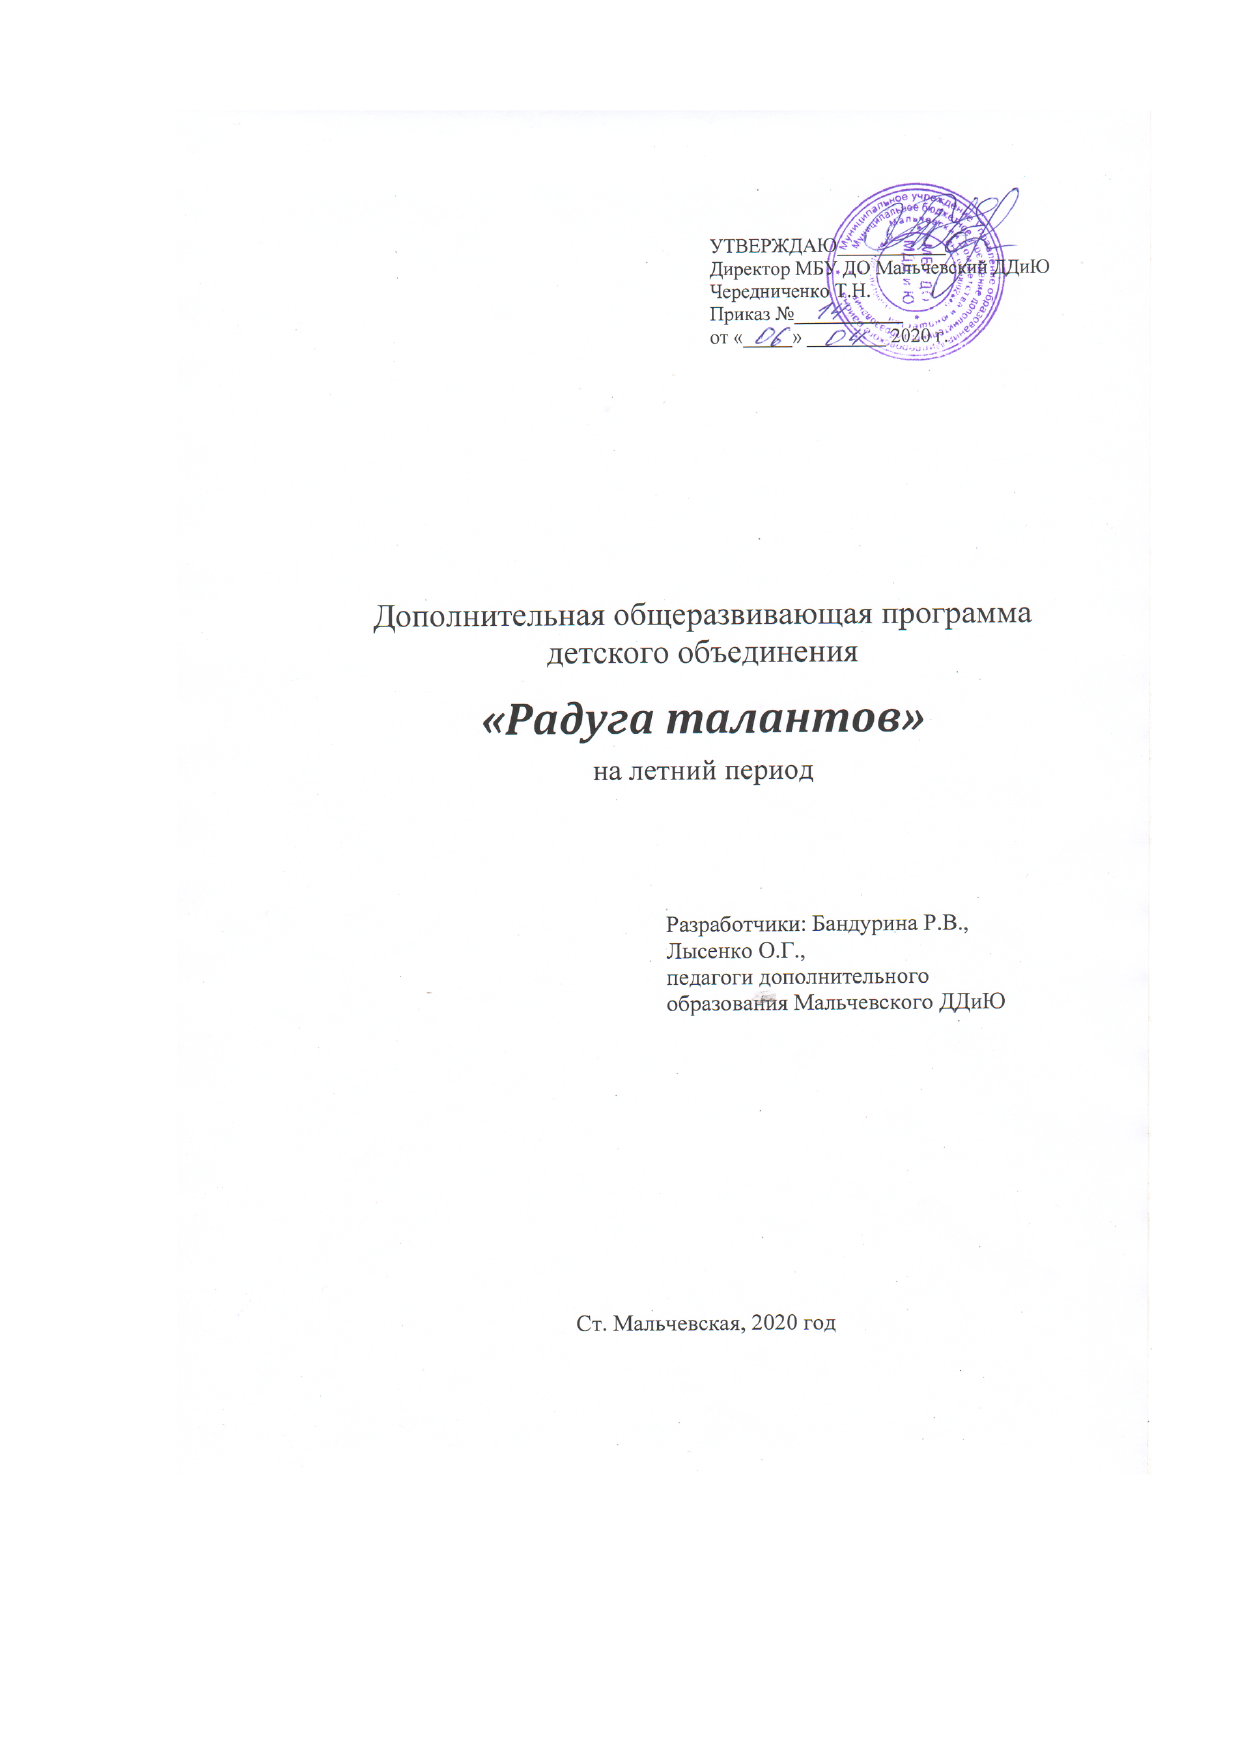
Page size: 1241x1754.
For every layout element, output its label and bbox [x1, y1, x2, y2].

picture [177, 103, 1152, 1481]
